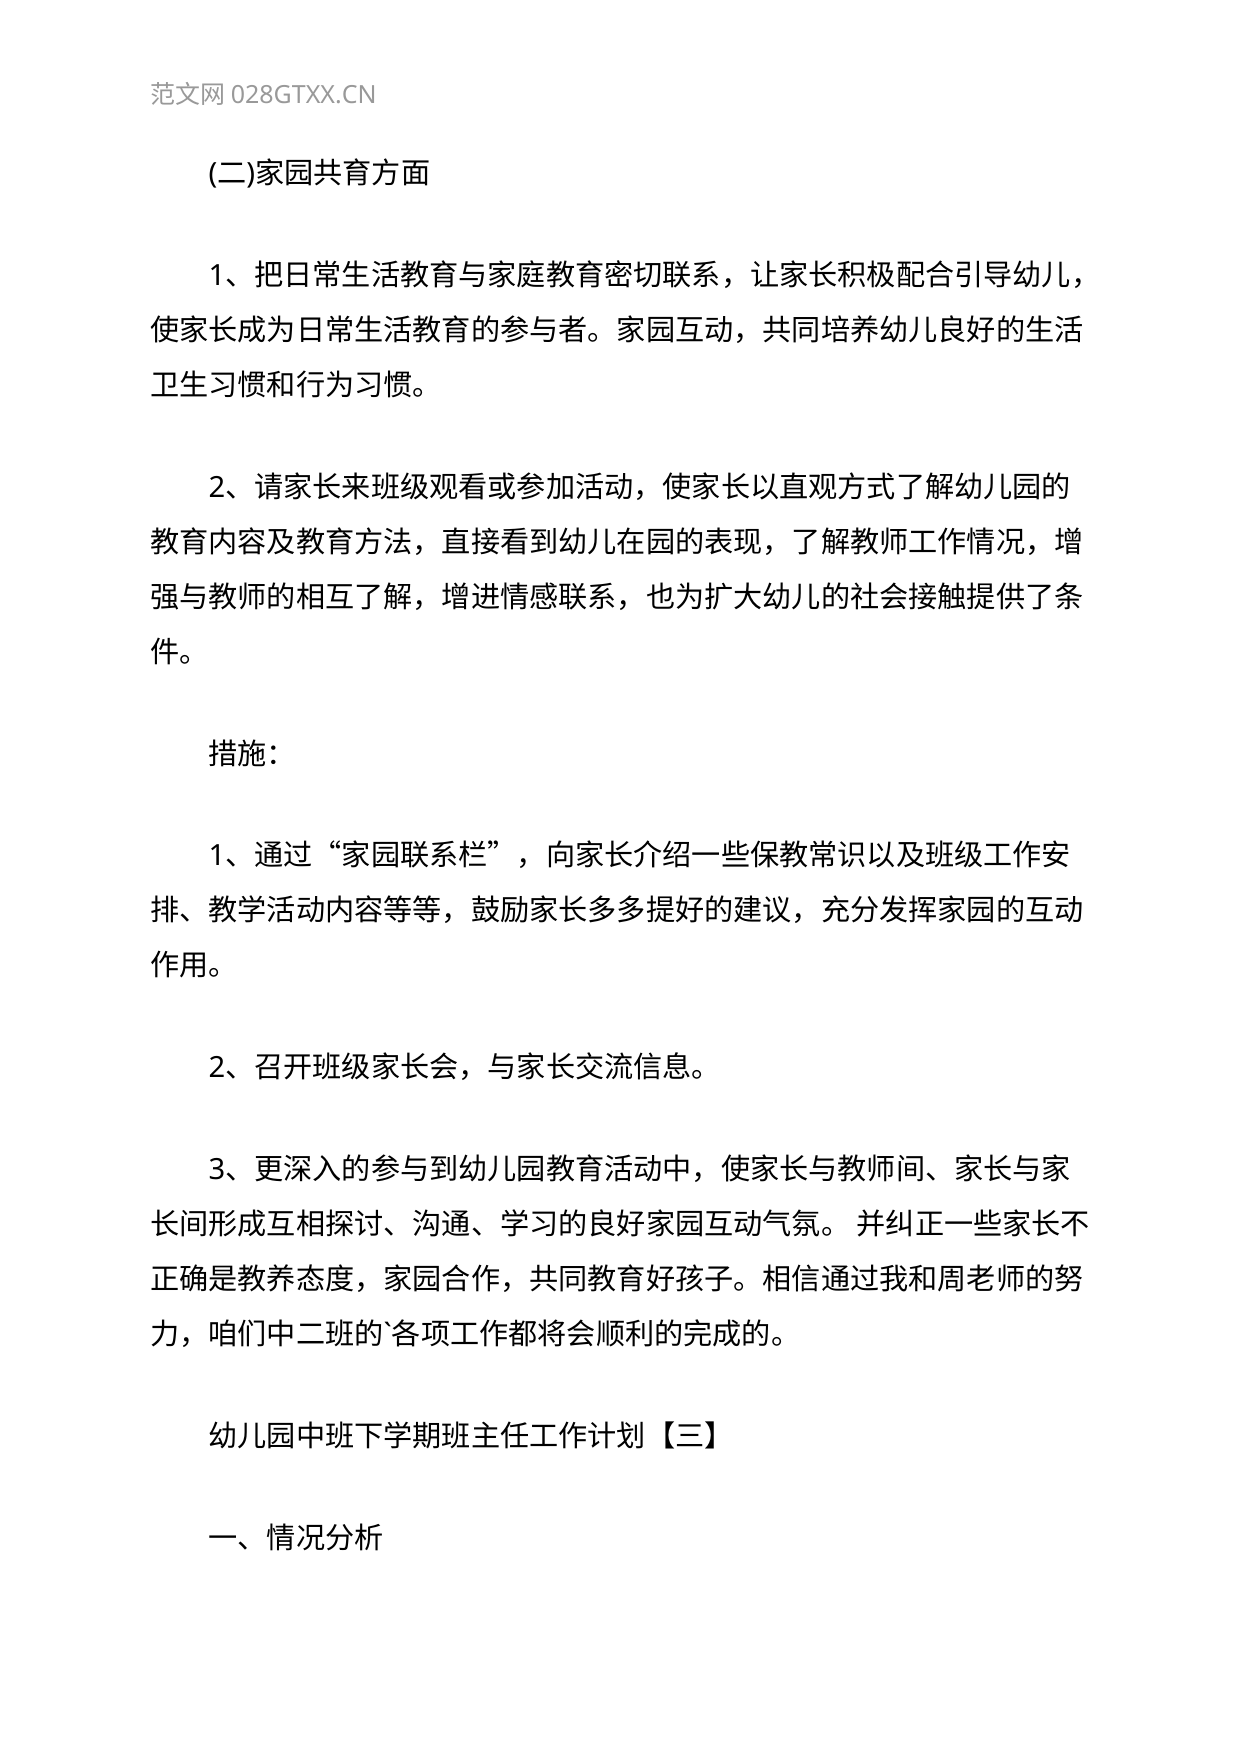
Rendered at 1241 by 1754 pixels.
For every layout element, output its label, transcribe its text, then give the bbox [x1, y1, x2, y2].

text 措施： [150, 730, 1090, 772]
text 一、情况分析 [150, 1514, 1090, 1556]
text (二)家园共育方面 [150, 150, 1090, 192]
text 1、通过“家园联系栏”，向家长介绍一些保教常识以及班级工作安排、教学活动内容等等，鼓励家长多多提好的建议，充分发挥家园的互动作用。 [150, 832, 1090, 984]
text 2、召开班级家长会，与家长交流信息。 [150, 1044, 1090, 1086]
text 2、请家长来班级观看或参加活动，使家长以直观方式了解幼儿园的教育内容及教育方法，直接看到幼儿在园的表现，了解教师工作情况，增强与教师的相互了解，增进情感联系，也为扩大幼儿的社会接触提供了条件。 [150, 464, 1090, 671]
text 1、把日常生活教育与家庭教育密切联系，让家长积极配合引导幼儿，使家长成为日常生活教育的参与者。家园互动，共同培养幼儿良好的生活卫生习惯和行为习惯。 [150, 252, 1090, 404]
text 幼儿园中班下学期班主任工作计划【三】 [150, 1412, 1090, 1455]
text 3、更深入的参与到幼儿园教育活动中，使家长与教师间、家长与家长间形成互相探讨、沟通、学习的良好家园互动气氛。 并纠正一些家长不正确是教养态度，家园合作，共同教育好孩子。相信通过我和周老师的努力，咱们中二班的`各项工作都将会顺利的完成的。 [150, 1146, 1090, 1353]
